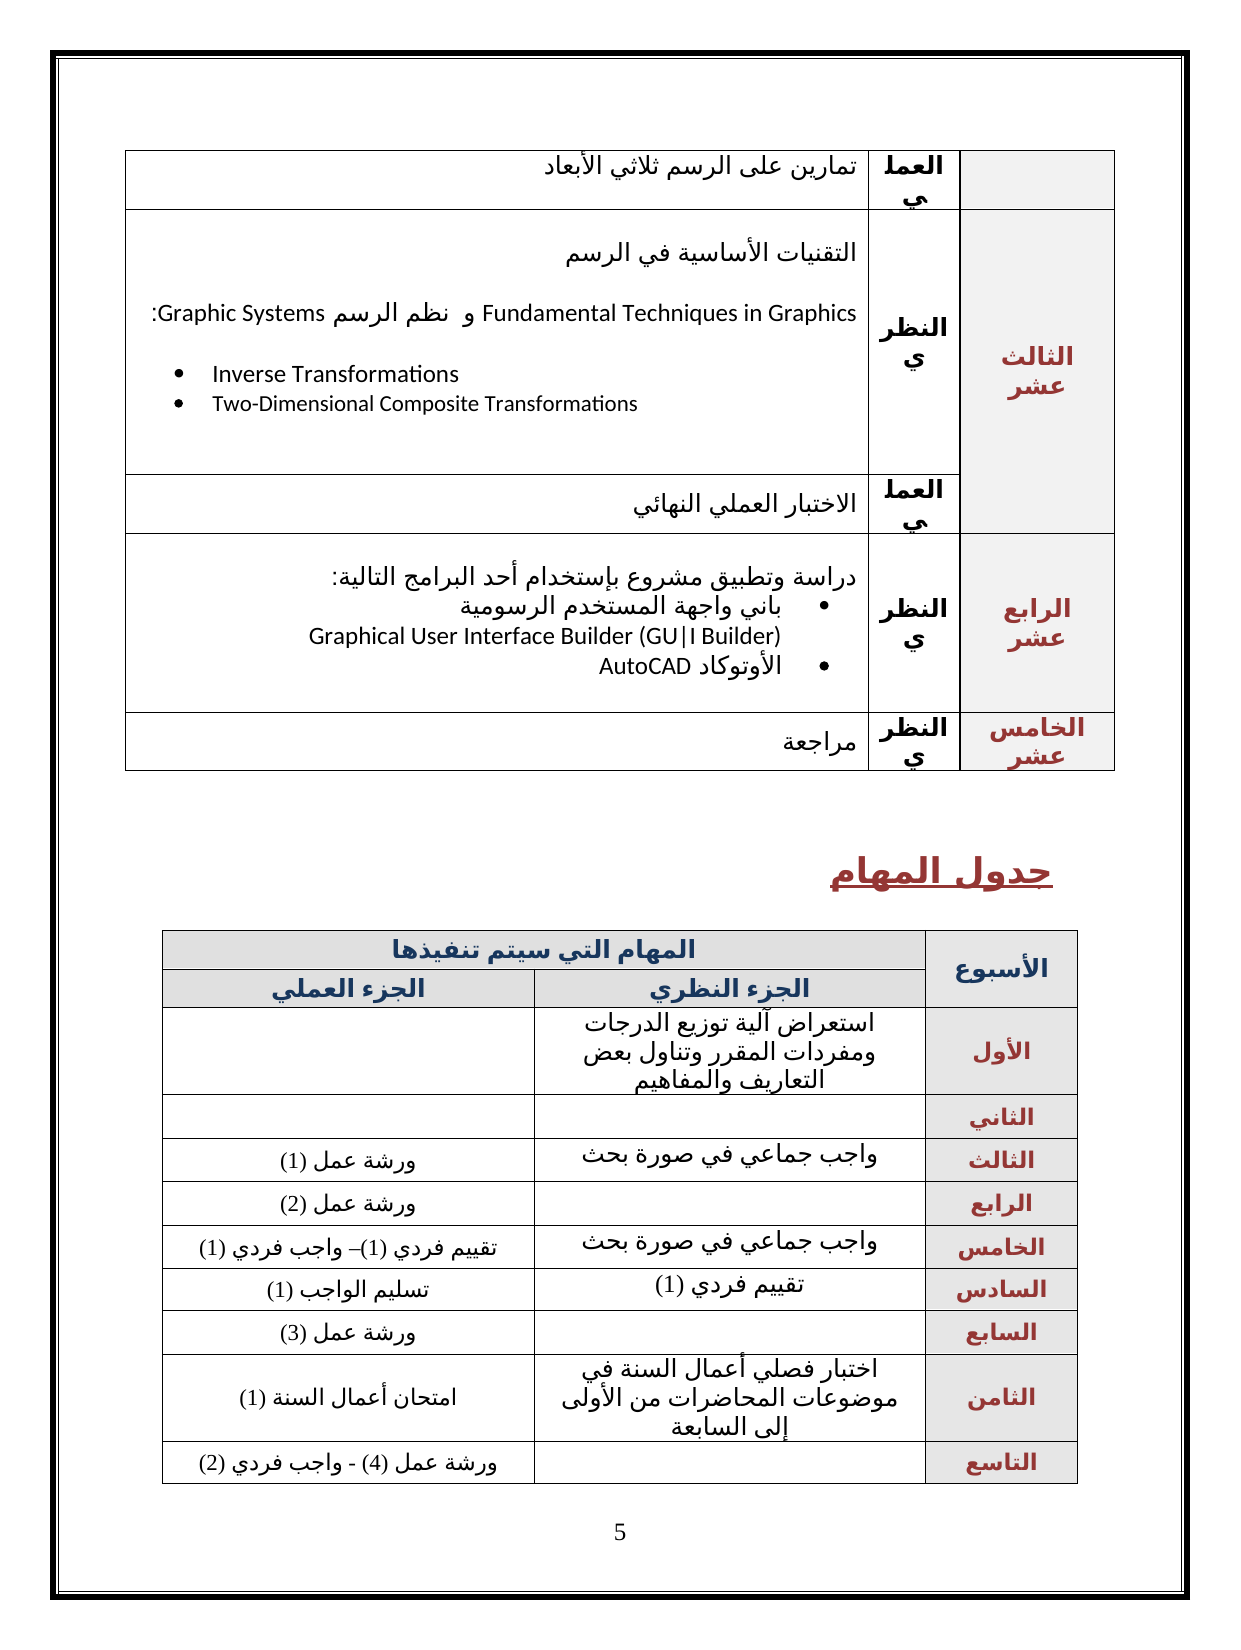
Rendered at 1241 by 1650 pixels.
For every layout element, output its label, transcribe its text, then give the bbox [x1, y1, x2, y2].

table_cell السابع [926, 1311, 1077, 1353]
table_cell الجزء النظري [535, 970, 925, 1007]
table_header المهام التي سيتم تنفيذها [163, 931, 925, 968]
table_cell النظري [869, 210, 959, 474]
table_cell الرابع [926, 1182, 1077, 1225]
table_cell [535, 1095, 925, 1138]
table_cell الثاني [926, 1095, 1077, 1138]
table_header الأسبوع [926, 931, 1077, 1007]
table_cell [163, 1008, 534, 1094]
table_cell تقييم فردي (1) [535, 1269, 925, 1309]
table_cell [163, 1095, 534, 1138]
table_cell مراجعة [126, 713, 868, 770]
table_cell الرابع عشر [961, 534, 1114, 712]
table_cell الثالث [926, 1139, 1077, 1181]
table_cell النظري [869, 713, 959, 770]
table_cell العملي [869, 151, 959, 208]
table_cell الثامن [926, 1355, 1077, 1441]
table_cell [535, 1311, 925, 1353]
table_cell واجب جماعي‏ في صورة بحث [535, 1139, 925, 1181]
table_cell استعراض آلية توزيع الدرجات ومفردات المقرر وتناول بعض التعاريف والمفاهيم [535, 1008, 925, 1094]
table_cell تقييم فردي (1)– واجب فردي (1) [163, 1226, 534, 1268]
table_cell ورشة عمل (1) [163, 1139, 534, 1181]
table_cell ورشة عمل (2) [163, 1182, 534, 1225]
table_cell اختبار فصلي أعمال السنة في موضوعات المحاضرات من الأولى إلى السابعة [535, 1355, 925, 1441]
table_cell دراسة وتطبيق مشروع بإستخدام أحد البرامج التالية: باني واجهة المستخدم الرسومية Graphical User Interface Builder (GU|I Builder) الأوتوكاد AutoCAD [126, 534, 868, 712]
table_cell ورشة عمل (3) [163, 1311, 534, 1353]
table_cell [535, 1442, 925, 1483]
table_cell السادس [926, 1269, 1077, 1309]
table_cell تسليم الواجب (1) [163, 1269, 534, 1309]
table_cell التاسع [926, 1442, 1077, 1483]
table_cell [126, 151, 868, 208]
table_cell النظري [869, 534, 959, 712]
table_cell الاختبار العملي النهائي [126, 475, 868, 533]
table_cell الخامس [926, 1226, 1077, 1268]
table_cell العملي [869, 475, 959, 533]
table_cell الخامس عشر [961, 713, 1114, 770]
table_cell واجب جماعي‏ في صورة بحث [535, 1226, 925, 1268]
table_cell الثالث عشر [961, 210, 1114, 533]
table_cell [535, 1182, 925, 1225]
text جدول المهام [187, 850, 1053, 891]
table_cell الأول [926, 1008, 1077, 1094]
table_cell امتحان أعمال السنة (1) [163, 1355, 534, 1441]
table_cell الجزء العملي [163, 970, 534, 1007]
table_cell ورشة عمل (4) - واجب فردي (2) [163, 1442, 534, 1483]
table_cell التقنيات الأساسية في الرسم Fundamental Techniques in Graphics و نظم الرسم Graphic Systems: Inverse Transformations Two-Dimensional Composite Transformations [126, 210, 868, 474]
